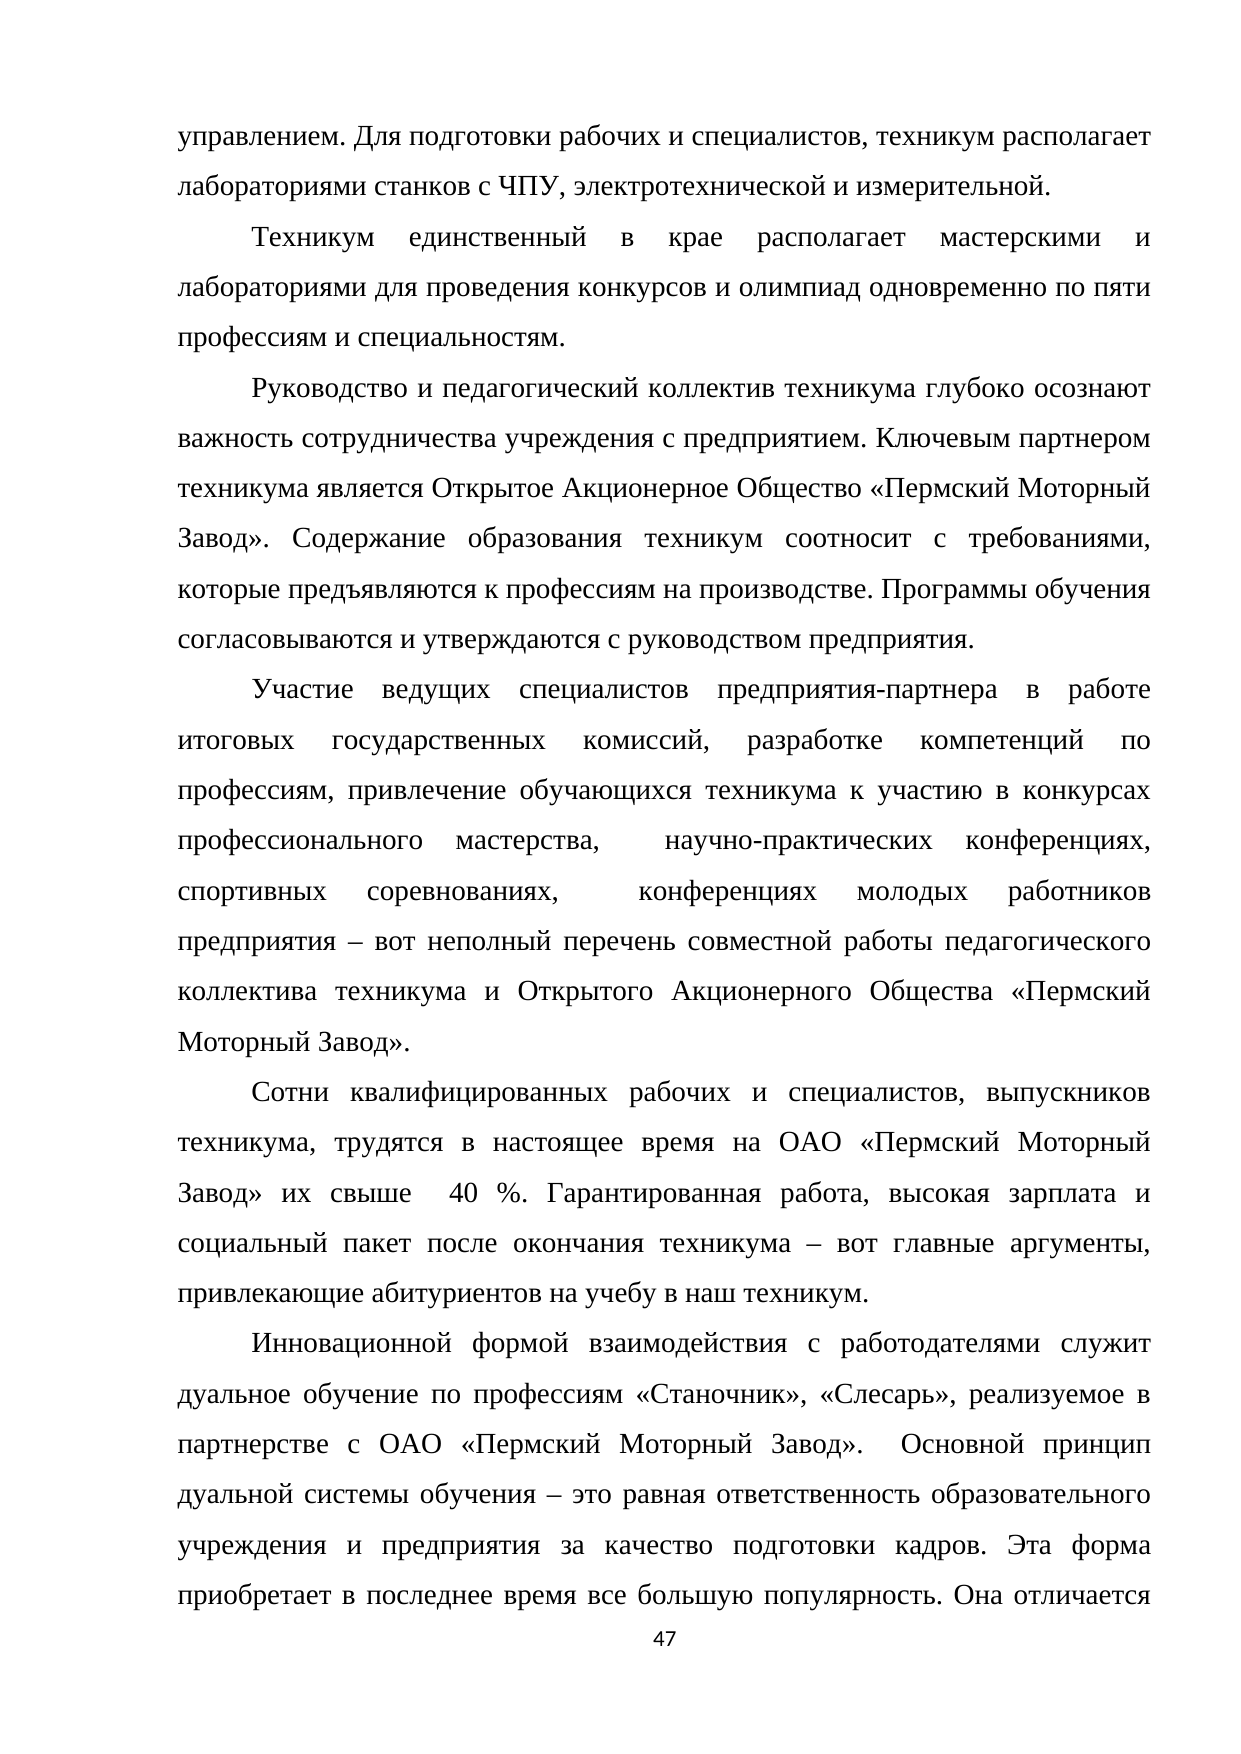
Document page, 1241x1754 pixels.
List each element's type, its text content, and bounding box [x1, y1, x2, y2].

text Участие ведущих специалистов предприятия-партнера в работе итоговых государственных комиссий, разработке компетенций по профессиям, привлечение обучающихся техникума к участию в конкурсах профессионального мастерства, научно-практических конференциях, спортивных соревнованиях, конференциях молодых работников предприятия – вот неполный перечень совместной работы педагогического коллектива техникума и Открытого Акционерного Общества «Пермский Моторный Завод». [177, 672, 1152, 1057]
text Сотни квалифицированных рабочих и специалистов, выпускников техникума, трудятся в настоящее время на ОАО «Пермский Моторный Завод» их свыше 40 %. Гарантированная работа, высокая зарплата и социальный пакет после окончания техникума – вот главные аргументы, привлекающие абитуриентов на учебу в наш техникум. [177, 1074, 1152, 1309]
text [177, 1326, 1152, 1611]
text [177, 118, 1152, 202]
text Техникум единственный в крае располагает мастерскими и лабораториями для проведения конкурсов и олимпиад одновременно по пяти профессиям и специальностям. [177, 219, 1152, 353]
text Руководство и педагогический коллектив техникума глубоко осознают важность сотрудничества учреждения с предприятием. Ключевым партнером техникума является Открытое Акционерное Общество «Пермский Моторный Завод». Содержание образования техникум соотносит с требованиями, которые предъявляются к профессиям на производстве. Программы обучения согласовываются и утверждаются с руководством предприятия. [177, 370, 1152, 655]
